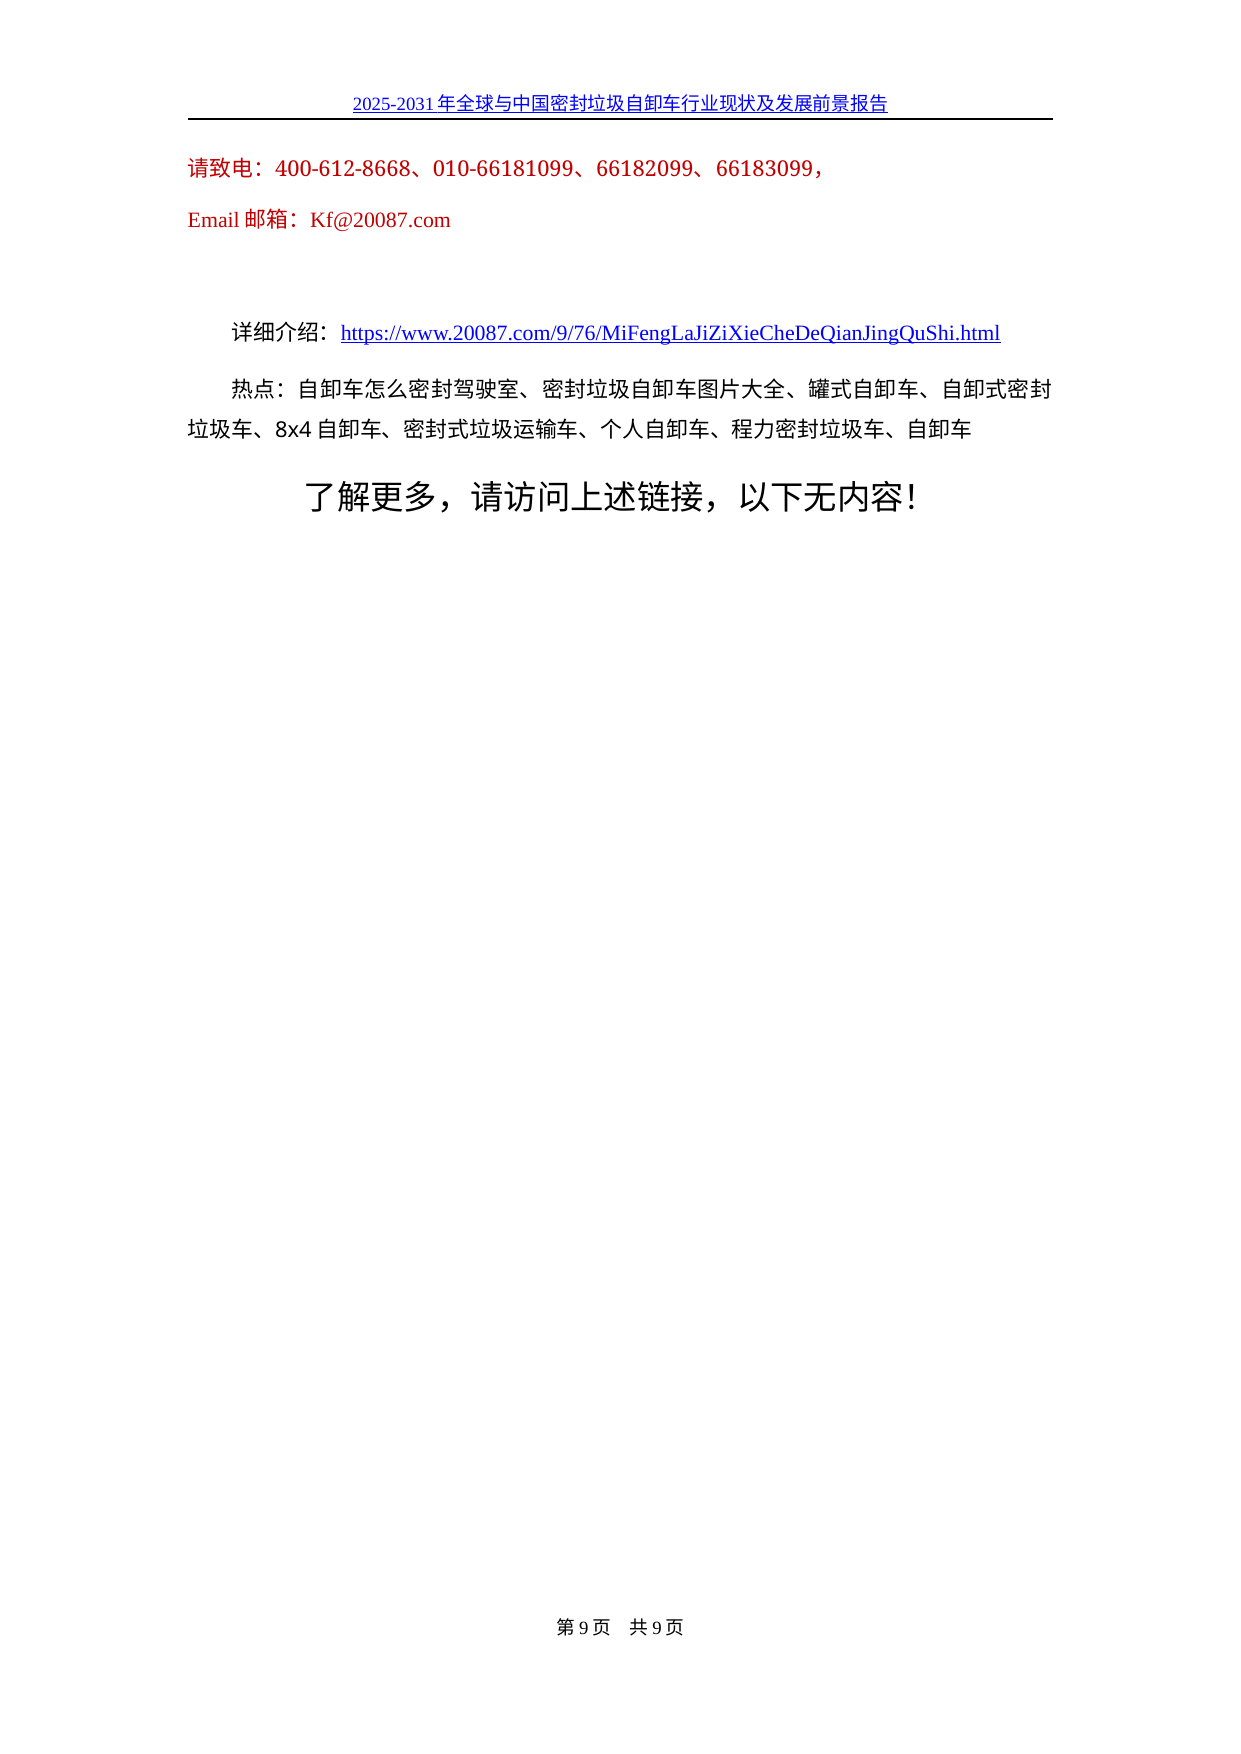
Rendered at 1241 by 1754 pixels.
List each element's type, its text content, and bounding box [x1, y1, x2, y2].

title 了解更多，请访问上述链接，以下无内容！ [187, 462, 1053, 527]
text 热点：自卸车怎么密封驾驶室、密封垃圾自卸车图片大全、罐式自卸车、自卸式密封垃圾车、8x4自卸车、密封式垃圾运输车、个人自卸车、程力密封垃圾车、自卸车 [187, 371, 1053, 444]
text Email邮箱：Kf@20087.com [187, 202, 1053, 234]
text 详细介绍：https://www.20087.com/9/76/MiFengLaJiZiXieCheDeQianJingQuShi.html [187, 315, 1053, 347]
text 请致电：400-612-8668、010-66181099、66182099、66183099， [187, 150, 1053, 183]
